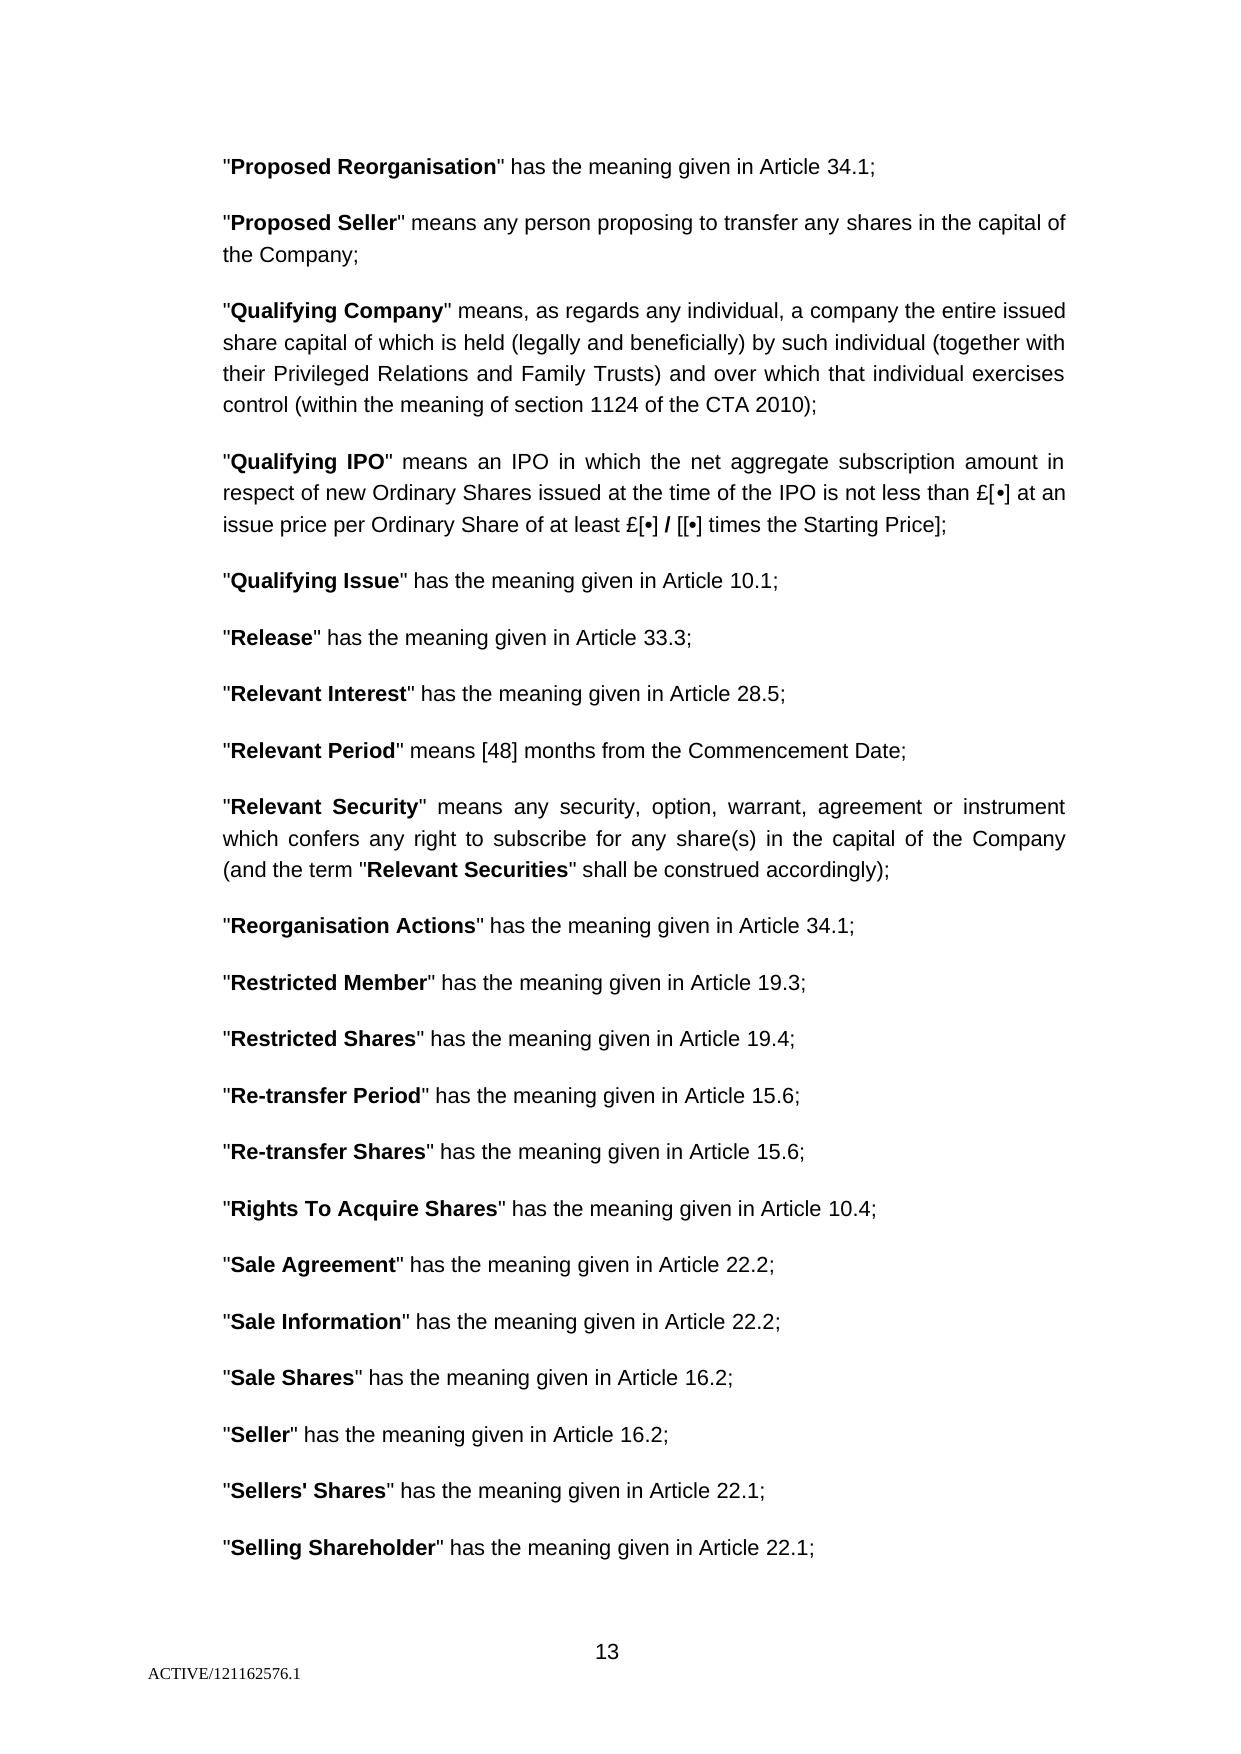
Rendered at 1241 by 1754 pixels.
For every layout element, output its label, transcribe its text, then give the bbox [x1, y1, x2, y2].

text "Relevant Security" means any security, option, warrant, agreement or instrument which confers any right to subscribe for any share(s) in the capital of the Company (and the term "Relevant Securities" shall be construed accordingly); [223, 794, 1066, 882]
text "Re-transfer Shares" has the meaning given in Article 15.6; [223, 1139, 1066, 1164]
text "Release" has the meaning given in Article 33.3; [223, 624, 1066, 650]
text "Sellers' Shares" has the meaning given in Article 22.1; [223, 1478, 1066, 1503]
text "Rights To Acquire Shares" has the meaning given in Article 10.4; [223, 1196, 1066, 1221]
text "Restricted Member" has the meaning given in Article 19.3; [223, 970, 1066, 995]
text "Qualifying Issue" has the meaning given in Article 10.1; [223, 568, 1066, 593]
text "Relevant Interest" has the meaning given in Article 28.5; [223, 681, 1066, 706]
text "Qualifying IPO" means an IPO in which the net aggregate subscription amount in respect of new Ordinary Shares issued at the time of the IPO is not less than £[•] at an issue price per Ordinary Share of at least £[•] / [[•] times the Starting Price]; [223, 449, 1066, 537]
text "Restricted Shares" has the meaning given in Article 19.4; [223, 1026, 1066, 1051]
text "Sale Shares" has the meaning given in Article 16.2; [223, 1365, 1066, 1390]
text "Sale Information" has the meaning given in Article 22.2; [223, 1308, 1066, 1334]
text "Re-transfer Period" has the meaning given in Article 15.6; [223, 1083, 1066, 1108]
text "Proposed Reorganisation" has the meaning given in Article 34.1; [223, 153, 1066, 179]
text "Reorganisation Actions" has the meaning given in Article 34.1; [223, 913, 1066, 938]
text "Seller" has the meaning given in Article 16.2; [223, 1421, 1066, 1447]
text "Sale Agreement" has the meaning given in Article 22.2; [223, 1252, 1066, 1277]
text "Relevant Period" means [48] months from the Commencement Date; [223, 737, 1066, 763]
text "Selling Shareholder" has the meaning given in Article 22.1; [223, 1534, 1066, 1559]
text "Qualifying Company" means, as regards any individual, a company the entire issued share capital of which is held (legally and beneficially) by such individual (together with their Privileged Relations and Family Trusts) and over which that individual exercises control (within the meaning of section 1124 of the CTA 2010); [223, 298, 1066, 417]
text "Proposed Seller" means any person proposing to transfer any shares in the capital of the Company; [223, 210, 1066, 267]
